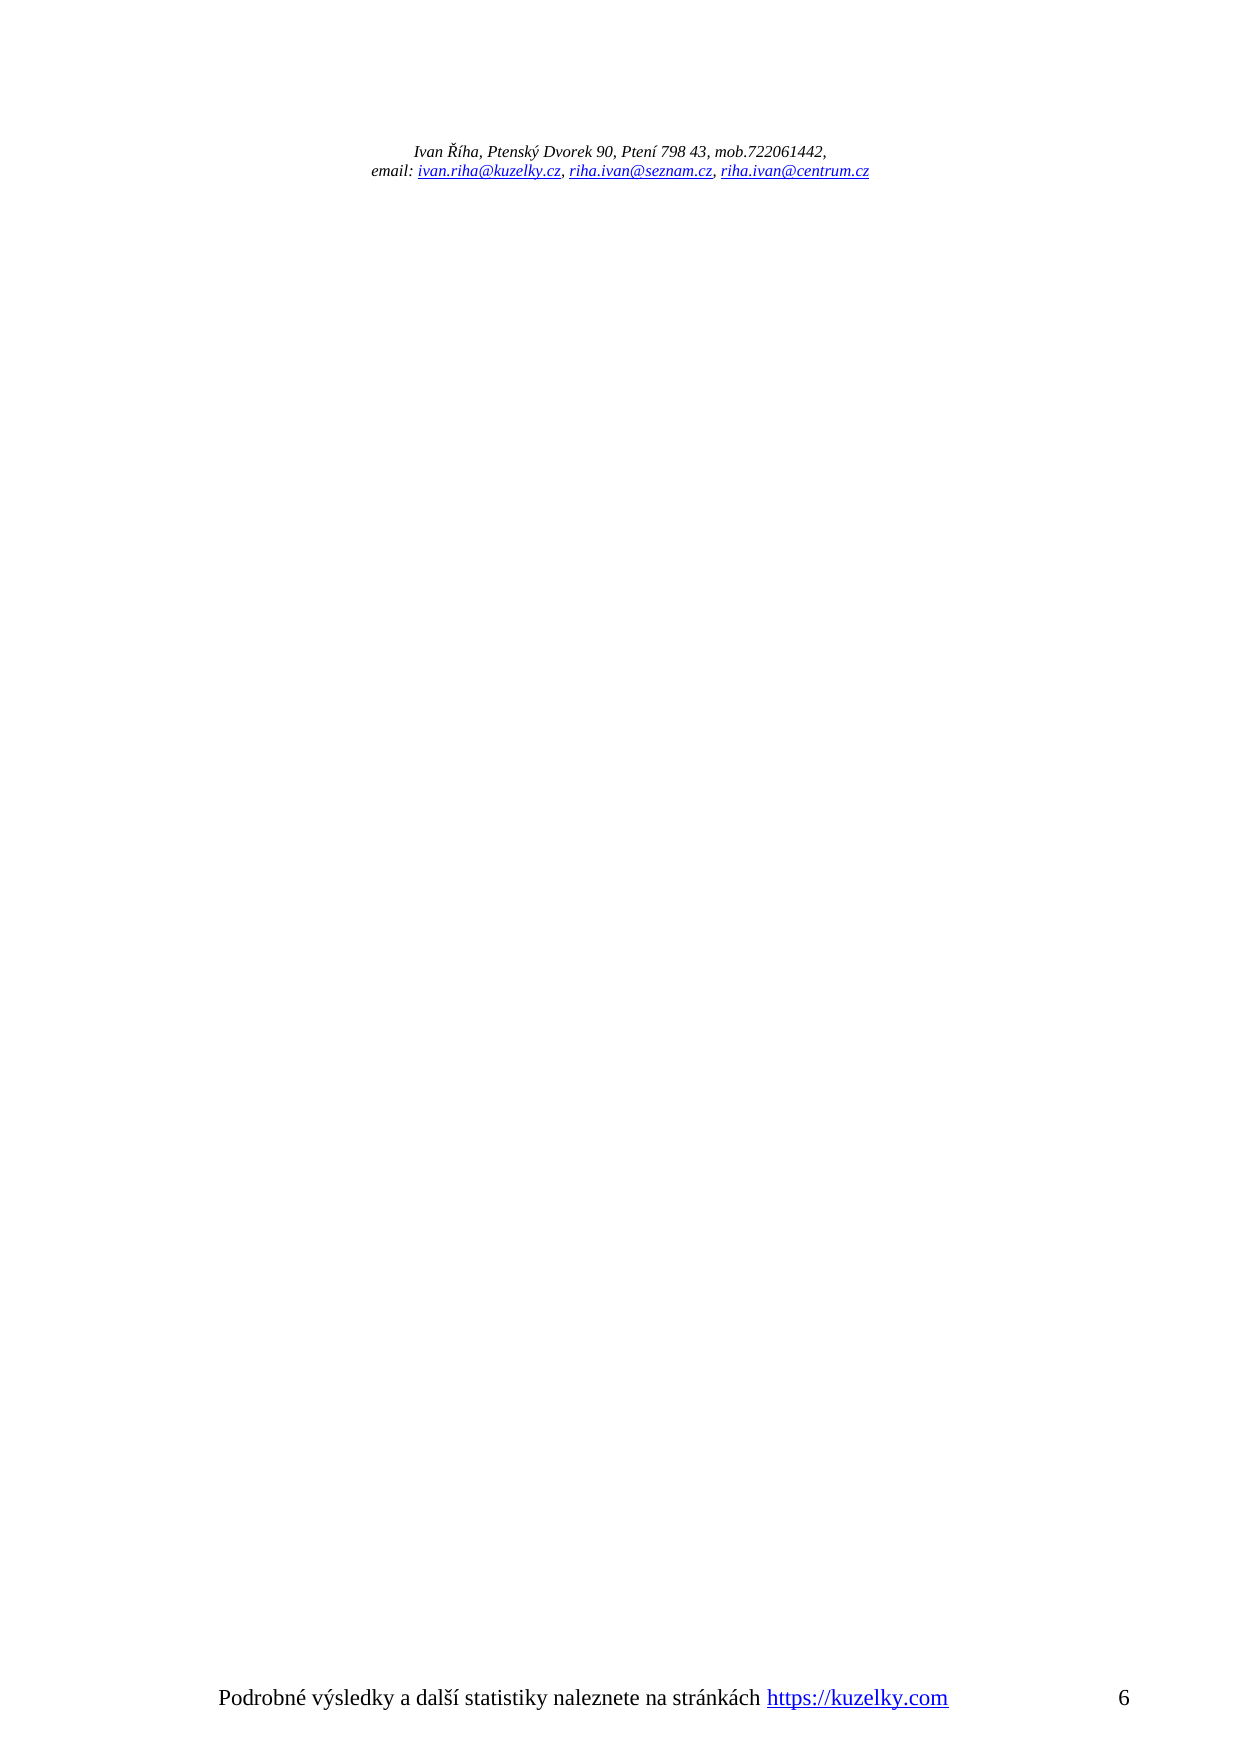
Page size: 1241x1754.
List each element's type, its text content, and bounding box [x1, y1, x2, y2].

text email: ivan.riha@kuzelky.cz, riha.ivan@seznam.cz, riha.ivan@centrum.cz [106, 161, 1134, 180]
text Ivan Říha, Ptenský Dvorek 90, Ptení 798 43, mob.722061442, [106, 142, 1134, 161]
